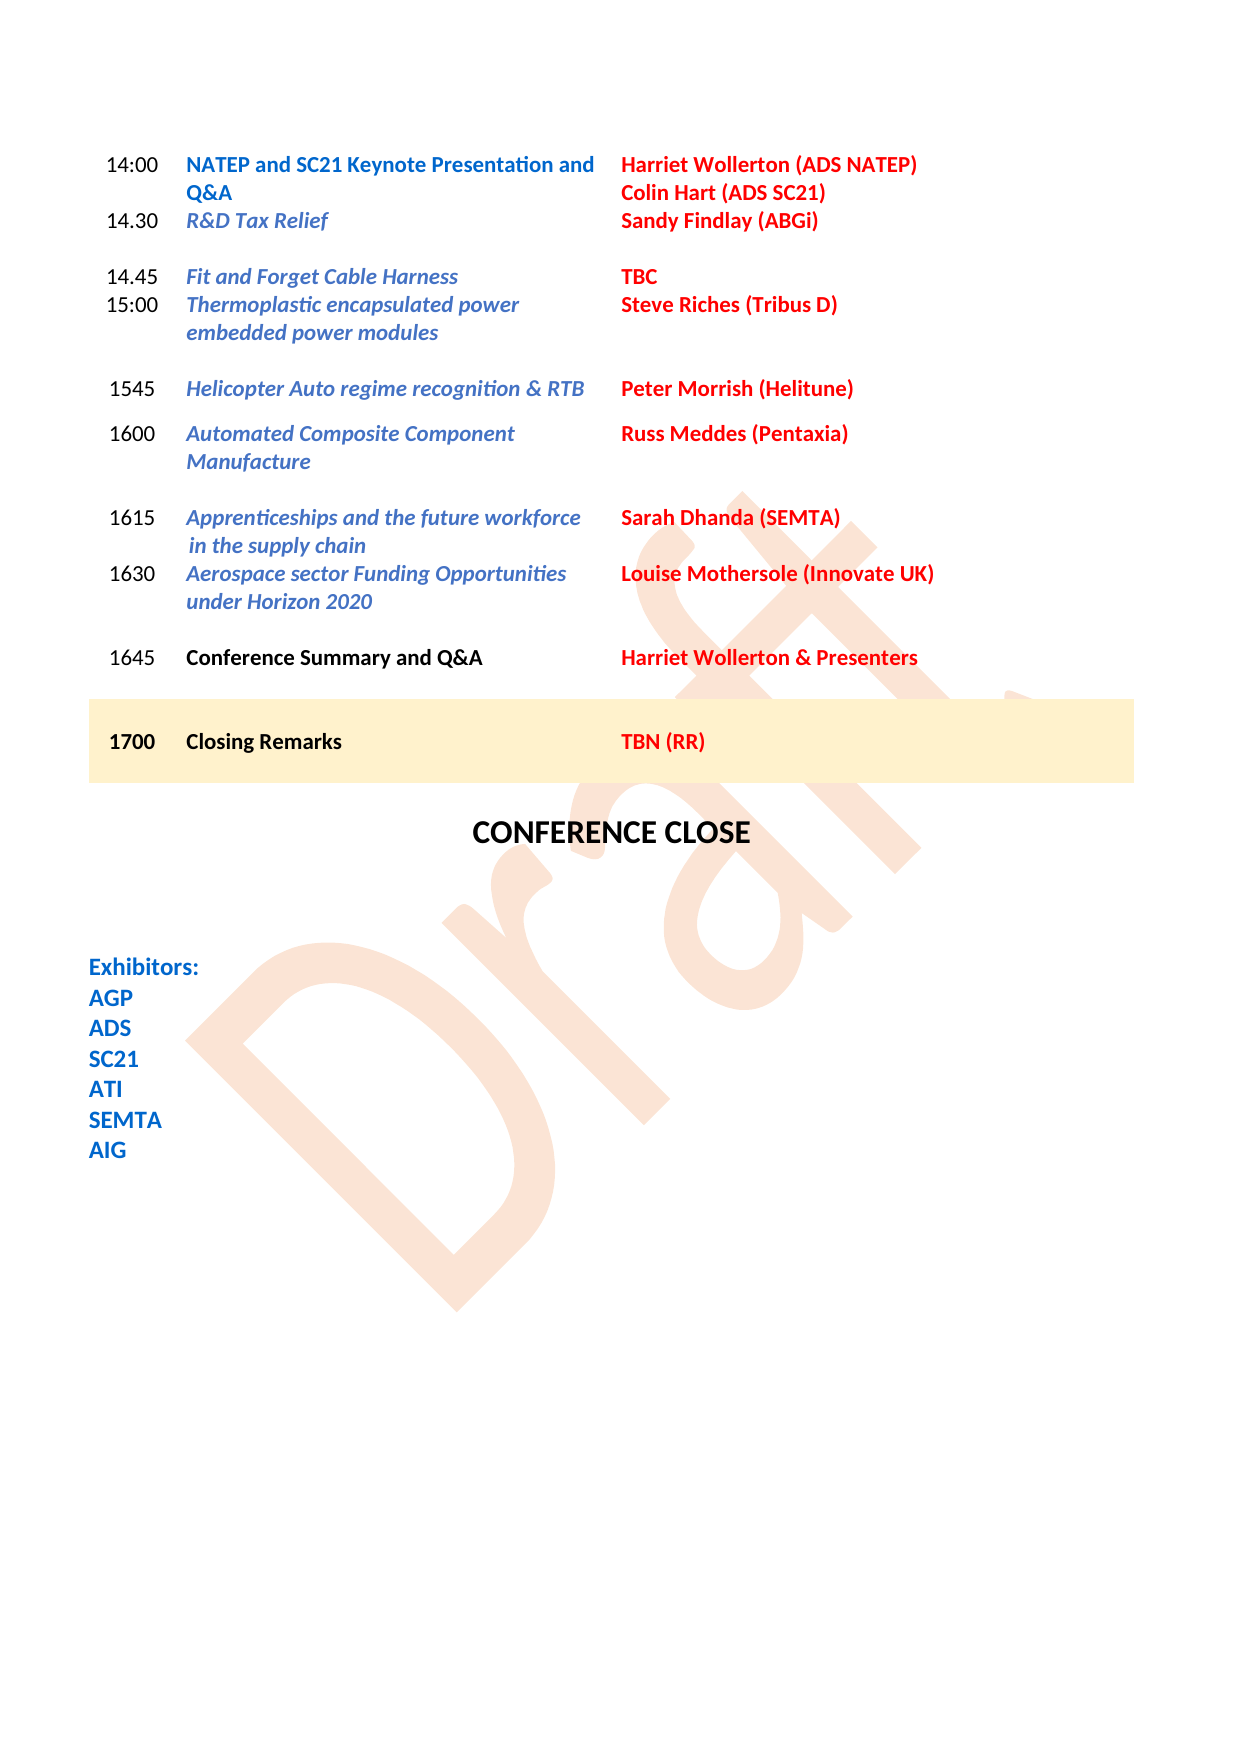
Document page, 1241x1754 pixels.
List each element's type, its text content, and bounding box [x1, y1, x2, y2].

text AIG [88, 1134, 1090, 1165]
table_cell 15:00 [89, 290, 175, 346]
table_cell Helicopter Auto regime recognition & RTB [175, 346, 610, 419]
table_cell Louise Mothersole (Innovate UK) [610, 559, 1134, 615]
table_cell 1600 [89, 419, 175, 503]
table_cell Fit and Forget Cable Harness [175, 262, 610, 290]
table_cell Russ Meddes (Pentaxia) [610, 419, 1134, 503]
table_cell Harriet Wollerton & Presenters [610, 615, 1134, 699]
table_cell 1615 [89, 503, 175, 559]
text SEMTA [88, 1104, 1090, 1134]
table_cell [610, 150, 1134, 206]
table_cell Conference Summary and Q&A [175, 615, 610, 699]
text ATI [88, 1073, 1090, 1104]
table_cell 14:00 [89, 150, 175, 206]
table_cell CONFERENCE CLOSE [89, 783, 1134, 893]
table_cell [175, 150, 610, 206]
table_cell Automated Composite Component Manufacture [175, 419, 610, 503]
text Exhibitors: [88, 951, 1090, 982]
table_cell Sandy Findlay (ABGi) [610, 206, 1134, 262]
table_cell 1545 [89, 346, 175, 419]
table_cell 1630 [89, 559, 175, 615]
table_cell TBN (RR) [610, 699, 1134, 783]
text SC21 [88, 1043, 1090, 1073]
table_cell TBC [610, 262, 1134, 290]
table_cell Closing Remarks [175, 699, 610, 783]
table_cell Sarah Dhanda (SEMTA) [610, 503, 1134, 559]
table_cell Aerospace sector Funding Opportunities under Horizon 2020 [175, 559, 610, 615]
table_cell Peter Morrish (Helitune) [610, 346, 1134, 419]
table_cell 14.30 [89, 206, 175, 262]
text AGP [88, 982, 1090, 1012]
text ADS [88, 1012, 1090, 1043]
table_cell Apprenticeships and the future workforce in the supply chain [175, 503, 610, 559]
table_cell R&D Tax Relief [175, 206, 610, 262]
table_cell 14.45 [89, 262, 175, 290]
table_cell 1700 [89, 699, 175, 783]
table_cell 1645 [89, 615, 175, 699]
table_cell Steve Riches (Tribus D) [610, 290, 1134, 346]
table_cell Thermoplastic encapsulated power embedded power modules [175, 290, 610, 346]
